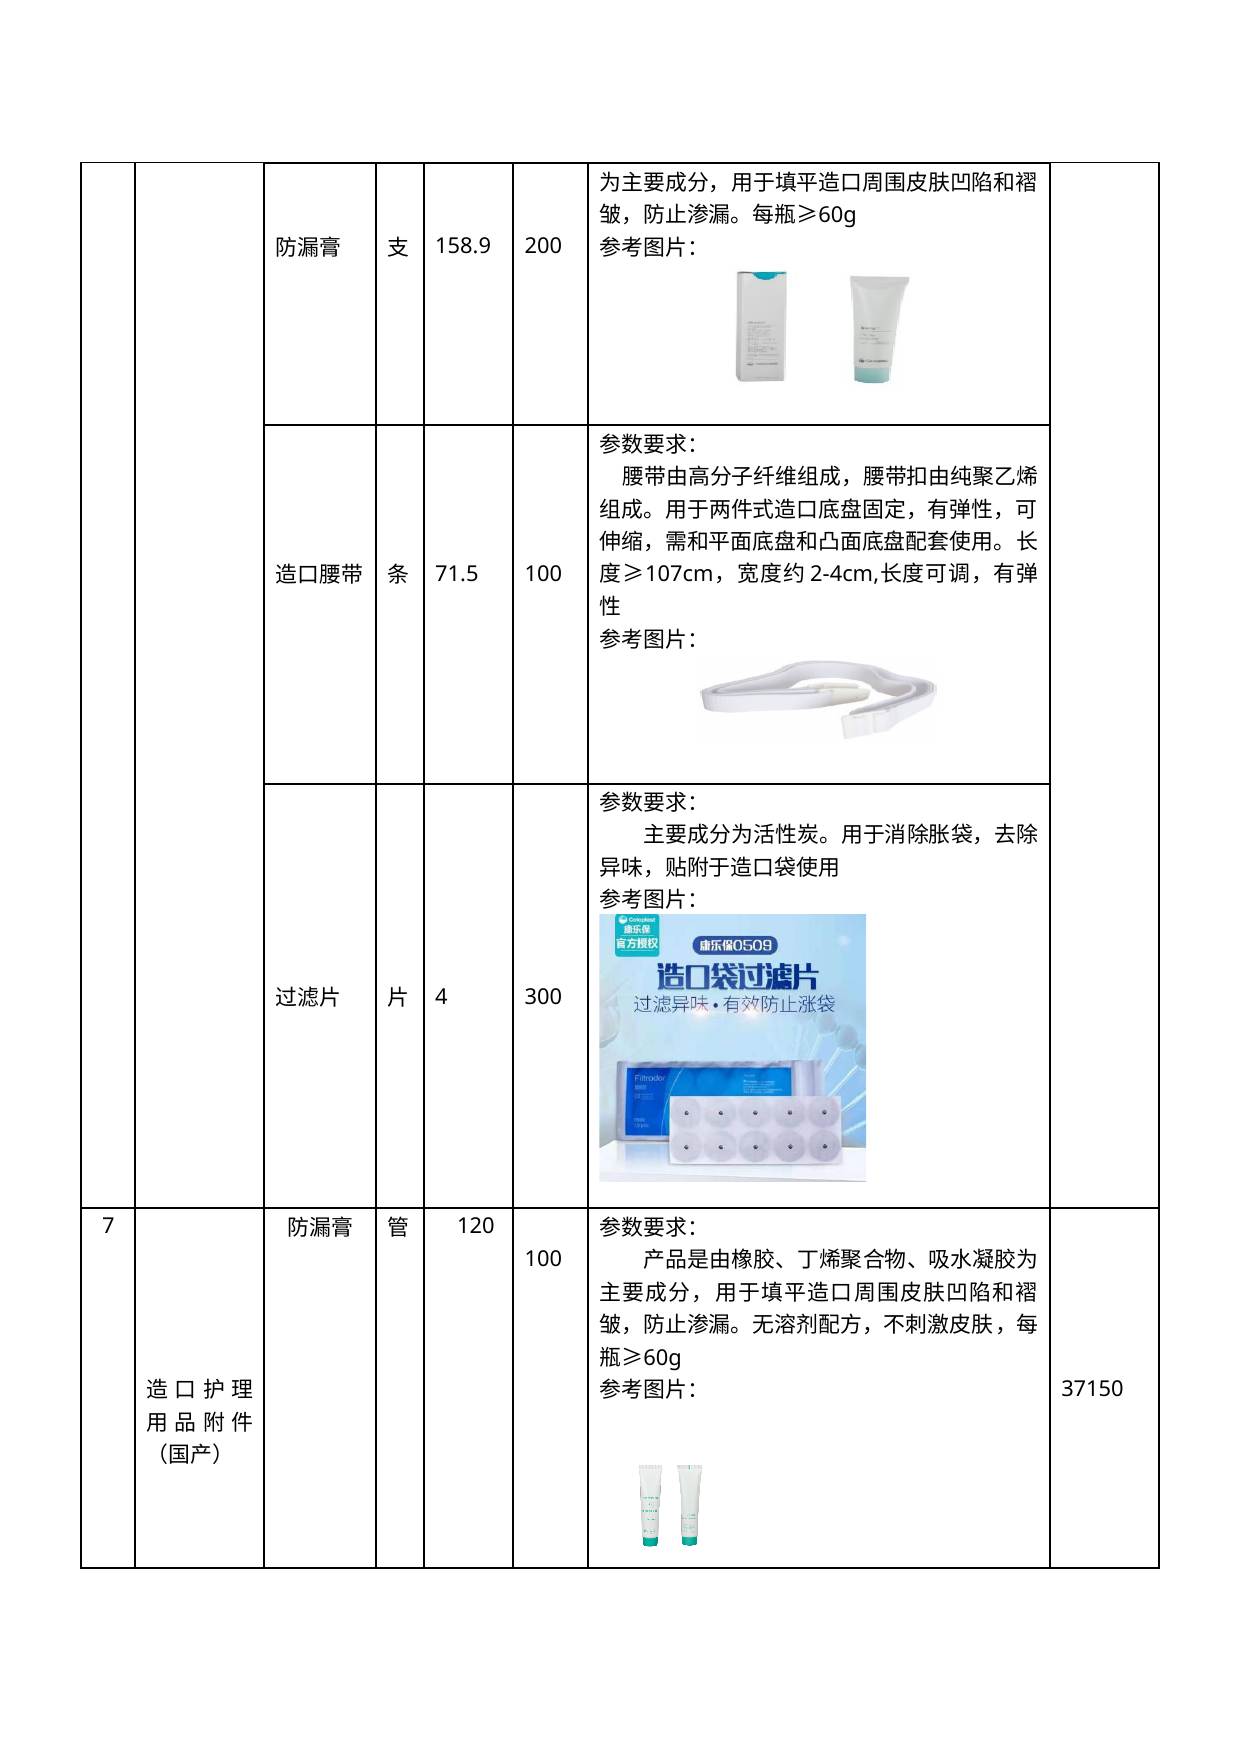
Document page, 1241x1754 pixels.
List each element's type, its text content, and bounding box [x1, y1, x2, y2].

table_cell 参数要求： 腰带由高分子纤维组成，腰带扣由纯聚乙烯组成。用于两件式造口底盘固定，有弹性，可伸缩，需和平面底盘和凸面底盘配套使用。长度≥107cm，宽度约2-4cm,长度可调，有弹性 参考图片： [589, 426, 1049, 782]
table_cell 造口腰带 [265, 426, 375, 782]
table_cell 防漏膏 [265, 1209, 375, 1567]
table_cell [589, 164, 1049, 424]
table_cell 158.9 [425, 164, 512, 424]
picture [695, 653, 943, 747]
table_cell 条 [377, 426, 423, 782]
table_cell 200 [514, 164, 587, 424]
table_cell 100 [514, 426, 587, 782]
table_cell 71.5 [425, 426, 512, 782]
table_cell 防漏膏 [265, 164, 375, 424]
table_cell 造口护理用品附件（国产） [136, 1209, 263, 1567]
table_cell 300 [514, 785, 587, 1207]
table_cell 100 [514, 1209, 587, 1567]
table_cell 片 [377, 785, 423, 1207]
table_cell 4 [425, 785, 512, 1207]
picture [599, 1436, 733, 1565]
table_cell 7 [82, 1209, 134, 1567]
table_cell 参数要求： 主要成分为活性炭。用于消除胀袋，去除异味，贴附于造口袋使用 参考图片： [589, 785, 1049, 1207]
table_cell 支 [377, 164, 423, 424]
picture [599, 914, 867, 1182]
table_cell 管 [377, 1209, 423, 1567]
table_cell 过滤片 [265, 785, 375, 1207]
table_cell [589, 1209, 1049, 1567]
table_cell 120 [425, 1209, 512, 1567]
picture [693, 261, 945, 393]
table_cell 37150 [1051, 1209, 1158, 1567]
